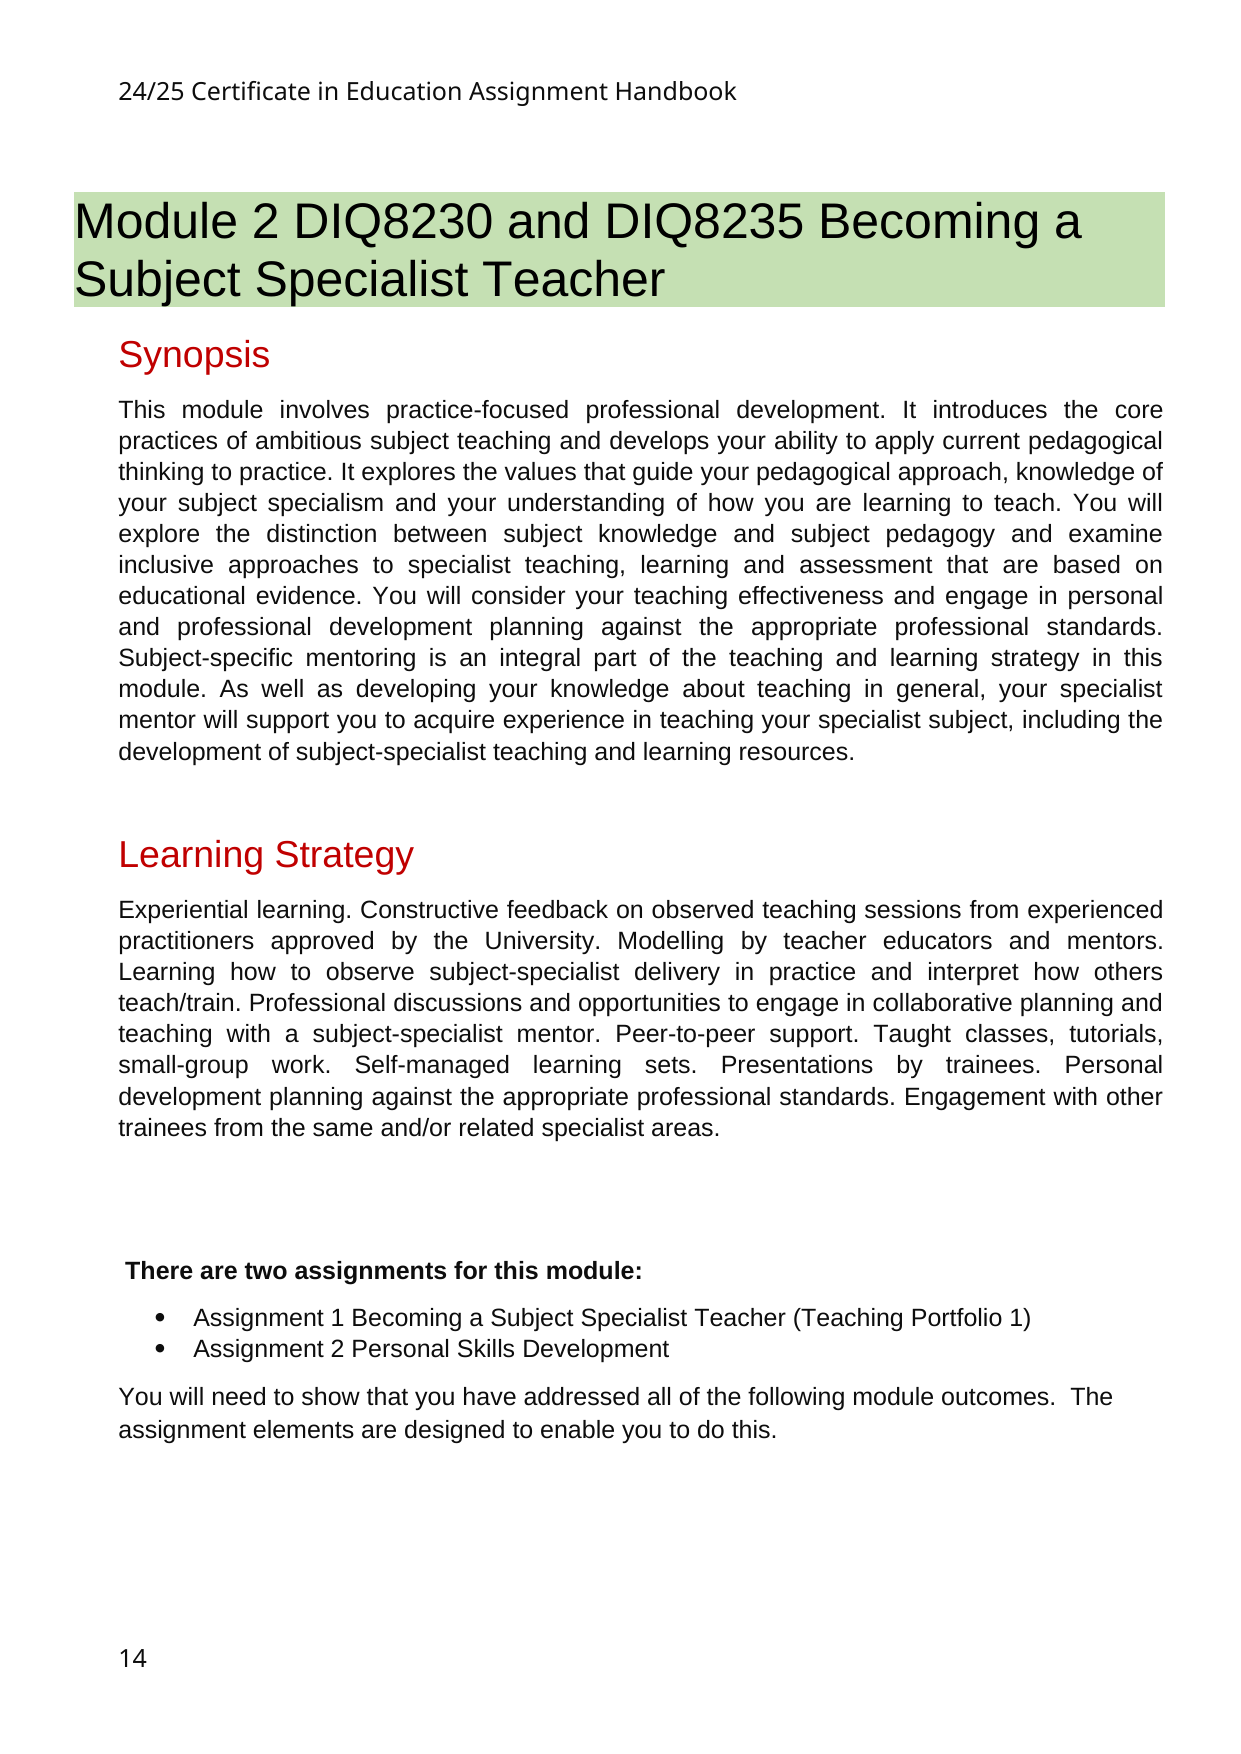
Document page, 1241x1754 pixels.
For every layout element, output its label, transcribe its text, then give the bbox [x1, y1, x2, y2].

text You will need to show that you have addressed all of the following module outcomes. The assignment elements are designed to enable you to do this. [118, 1382, 1165, 1444]
text Synopsis [118, 332, 1165, 375]
text This module involves practice-focused professional development. It introduces the core practices of ambitious subject teaching and develops your ability to apply current pedagogical thinking to practice. It explores the values that guide your pedagogical approach, knowledge of your subject specialism and your understanding of how you are learning to teach. You will explore the distinction between subject knowledge and subject pedagogy and examine inclusive approaches to specialist teaching, learning and assessment that are based on educational evidence. You will consider your teaching effectiveness and engage in personal and professional development planning against the appropriate professional standards. Subject-specific mentoring is an integral part of the teaching and learning strategy in this module. As well as developing your knowledge about teaching in general, your specialist mentor will support you to acquire experience in teaching your specialist subject, including the development of subject-specialist teaching and learning resources. [118, 395, 1165, 765]
text Experiential learning. Constructive feedback on observed teaching sessions from experienced practitioners approved by the University. Modelling by teacher educators and mentors. Learning how to observe subject-specialist delivery in practice and interpret how others teach/train. Professional discussions and opportunities to engage in collaborative planning and teaching with a subject-specialist mentor. Peer-to-peer support. Taught classes, tutorials, small-group work. Self-managed learning sets. Presentations by trainees. Personal development planning against the appropriate professional standards. Engagement with other trainees from the same and/or related specialist areas. [118, 895, 1165, 1141]
list Assignment 1 Becoming a Subject Specialist Teacher (Teaching Portfolio 1) [156, 1303, 1165, 1332]
subtitle Module 2 DIQ8230 and DIQ8235 Becoming a Subject Specialist Teacher [74, 192, 1165, 307]
list Assignment 2 Personal Skills Development [156, 1334, 1165, 1363]
text Learning Strategy [118, 832, 1165, 875]
text There are two assignments for this module: [118, 1256, 1165, 1284]
